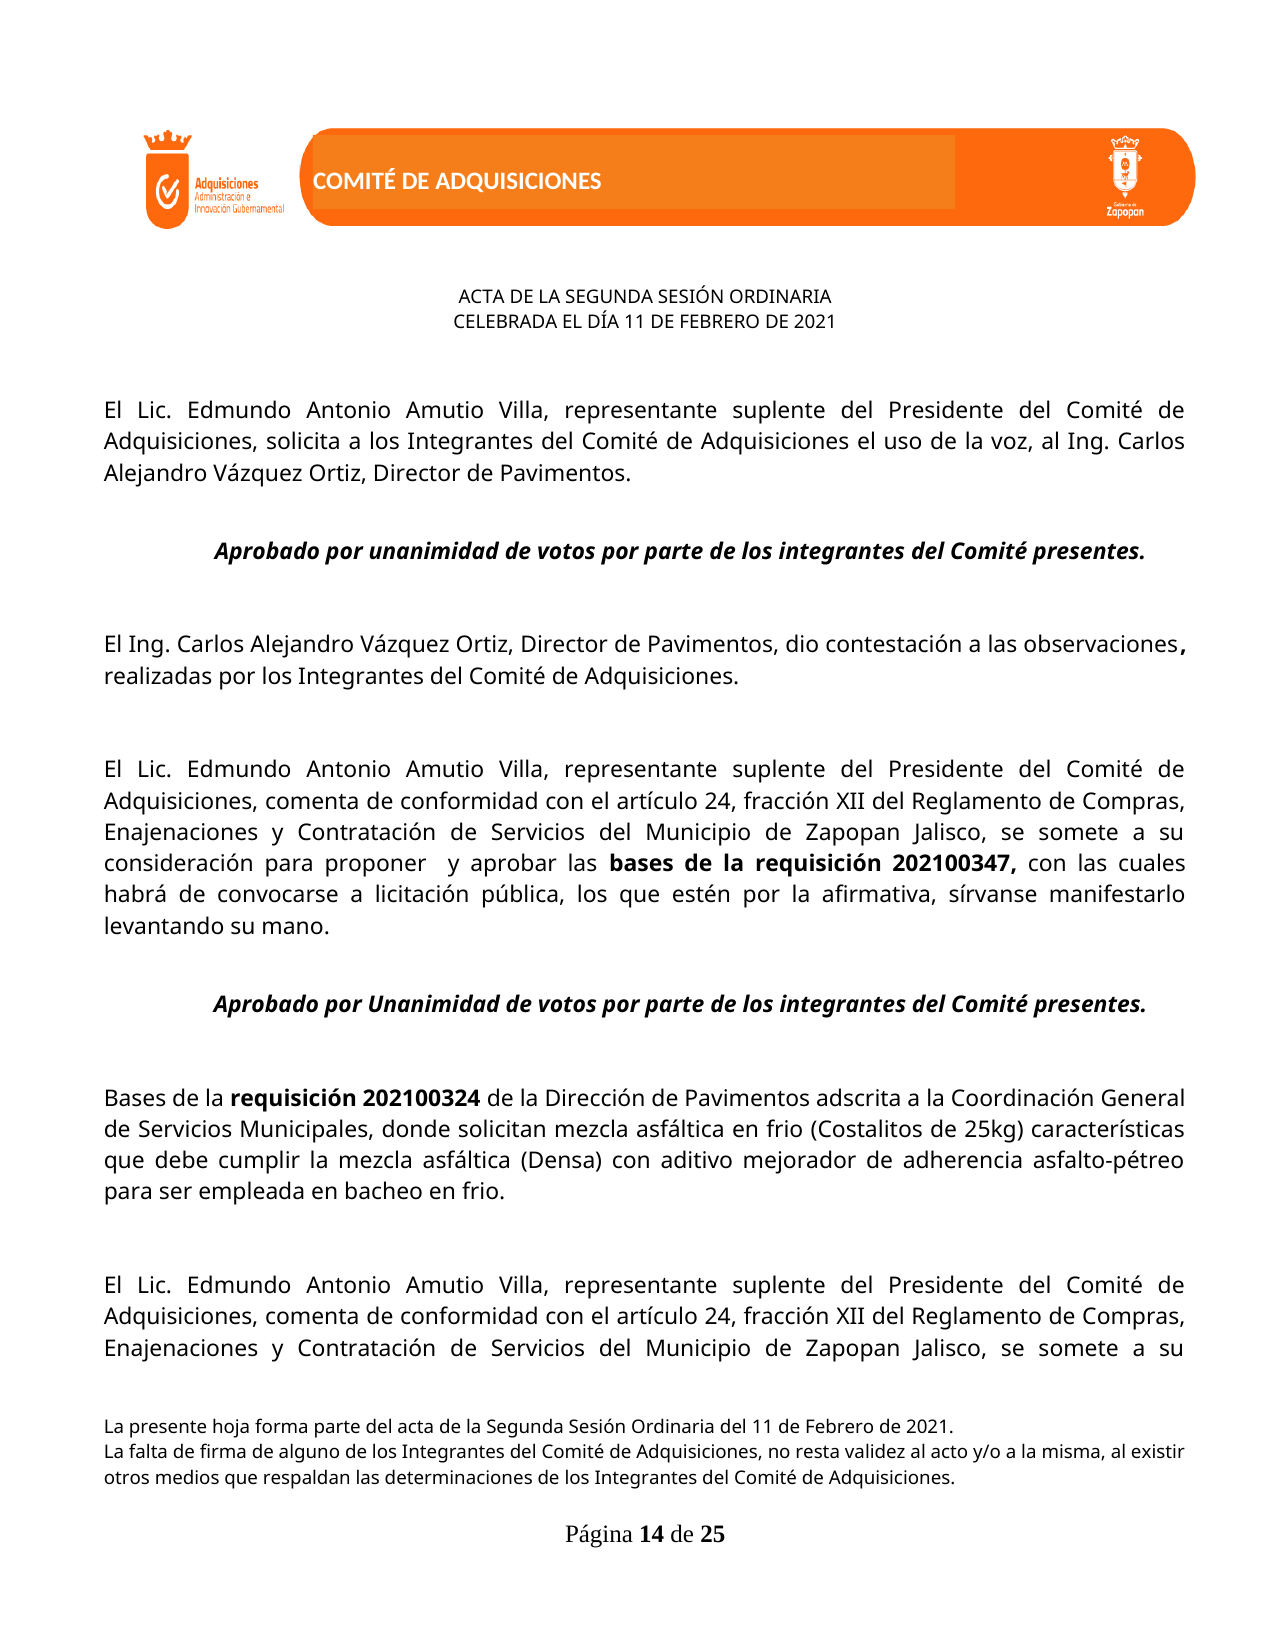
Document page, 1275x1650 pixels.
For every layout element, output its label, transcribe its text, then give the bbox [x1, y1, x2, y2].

text El Lic. Edmundo Antonio Amutio Villa, representante suplente del Presidente del Comité de Adquisiciones, comenta de conformidad con el artículo 24, fracción XII del Reglamento de Compras, Enajenaciones y Contratación de Servicios del Municipio de Zapopan Jalisco, se somete a su consideración para proponer y aprobar las bases de la requisición 202100347, con las cuales habrá de convocarse a licitación pública, los que estén por la afirmativa, sírvanse manifestarlo levantando su mano. [103, 753, 1186, 941]
picture [103, 73, 1224, 284]
text El Ing. Carlos Alejandro Vázquez Ortiz, Director de Pavimentos, dio contestación a las observaciones, realizadas por los Integrantes del Comité de Adquisiciones. [103, 628, 1186, 691]
text Aprobado por Unanimidad de votos por parte de los integrantes del Comité presentes. [177, 988, 1186, 1019]
text El Lic. Edmundo Antonio Amutio Villa, representante suplente del Presidente del Comité de Adquisiciones, solicita a los Integrantes del Comité de Adquisiciones el uso de la voz, al Ing. Carlos Alejandro Vázquez Ortiz, Director de Pavimentos. [103, 394, 1186, 488]
text Bases de la requisición 202100324 de la Dirección de Pavimentos adscrita a la Coordinación General de Servicios Municipales, donde solicitan mezcla asfáltica en frio (Costalitos de 25kg) características que debe cumplir la mezcla asfáltica (Densa) con aditivo mejorador de adherencia asfalto-pétreo para ser empleada en bacheo en frio. [103, 1082, 1186, 1207]
text Aprobado por unanimidad de votos por parte de los integrantes del Comité presentes. [177, 535, 1186, 566]
